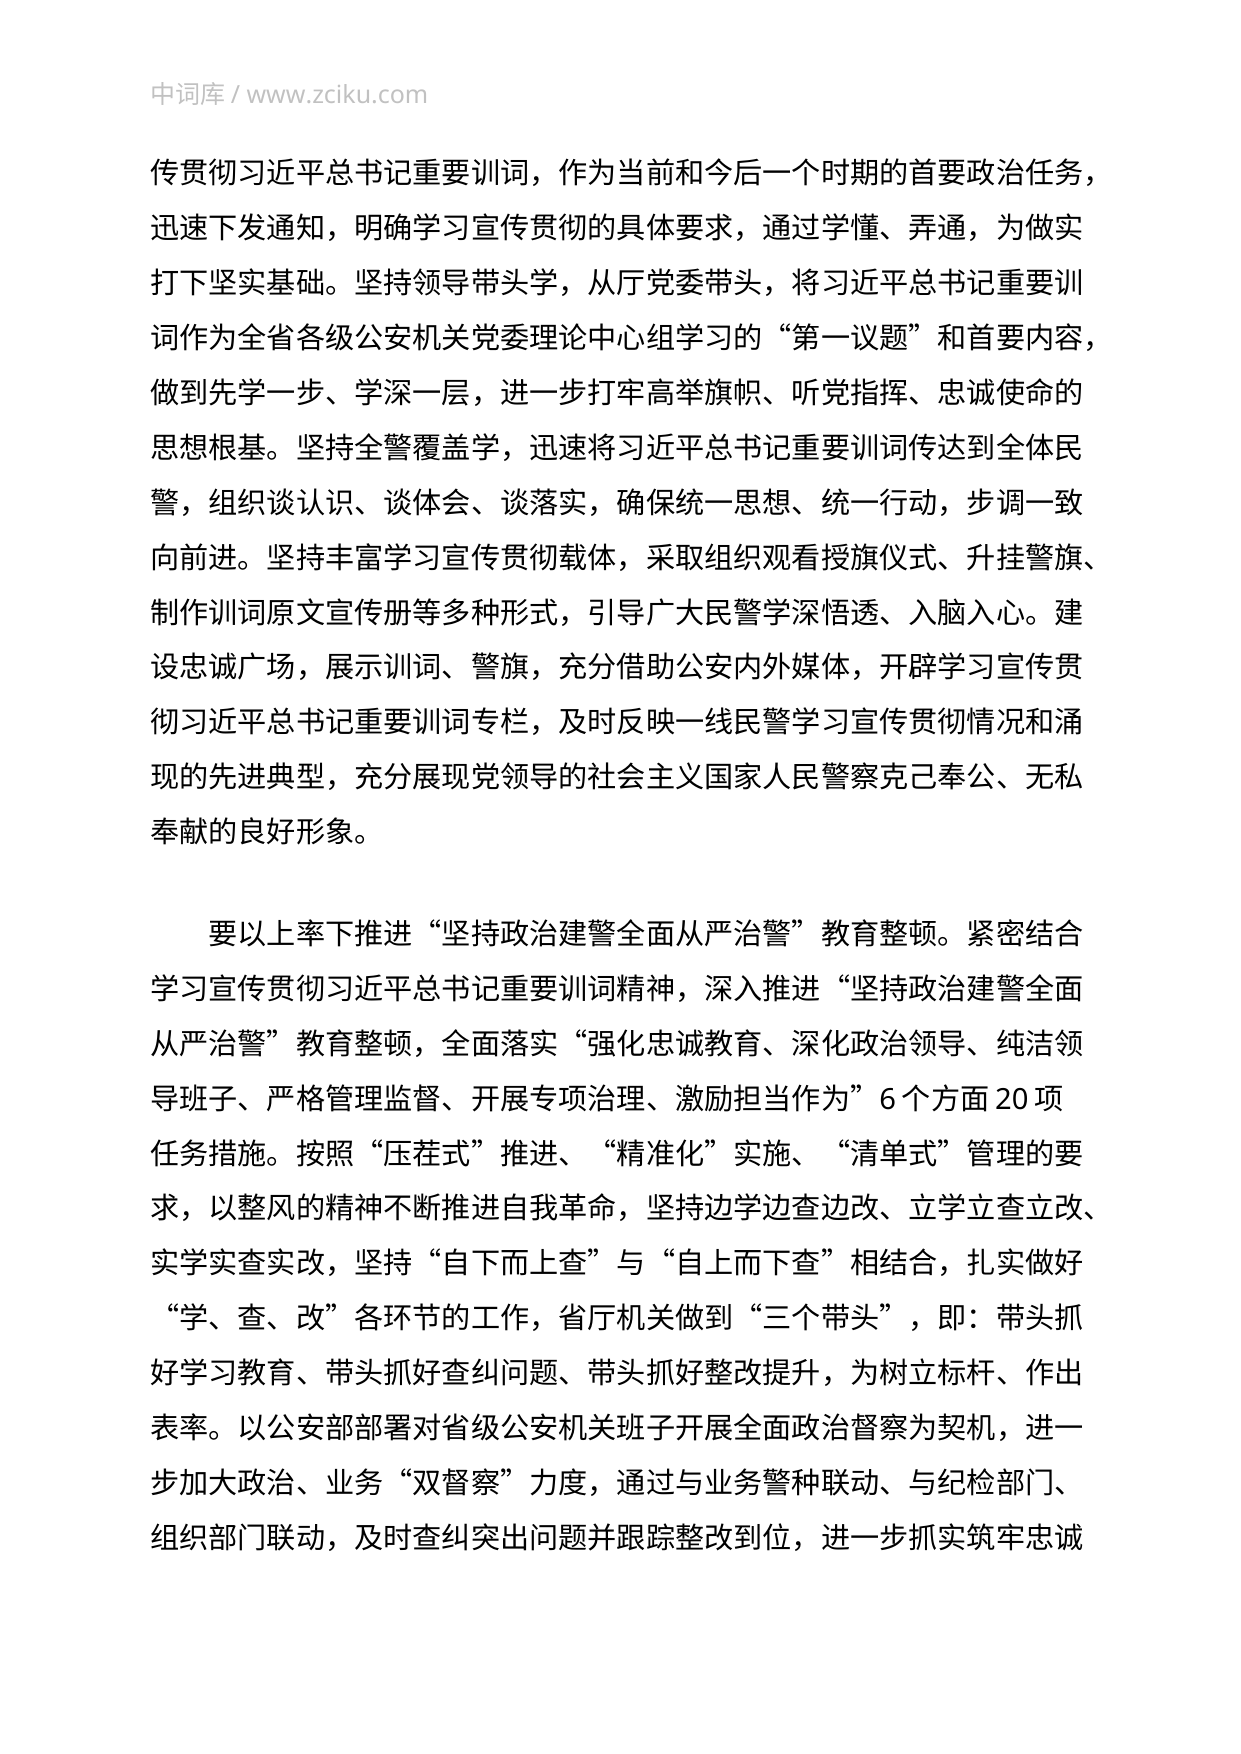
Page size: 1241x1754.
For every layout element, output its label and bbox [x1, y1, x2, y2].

text [150, 150, 1090, 851]
text [150, 911, 1090, 1557]
